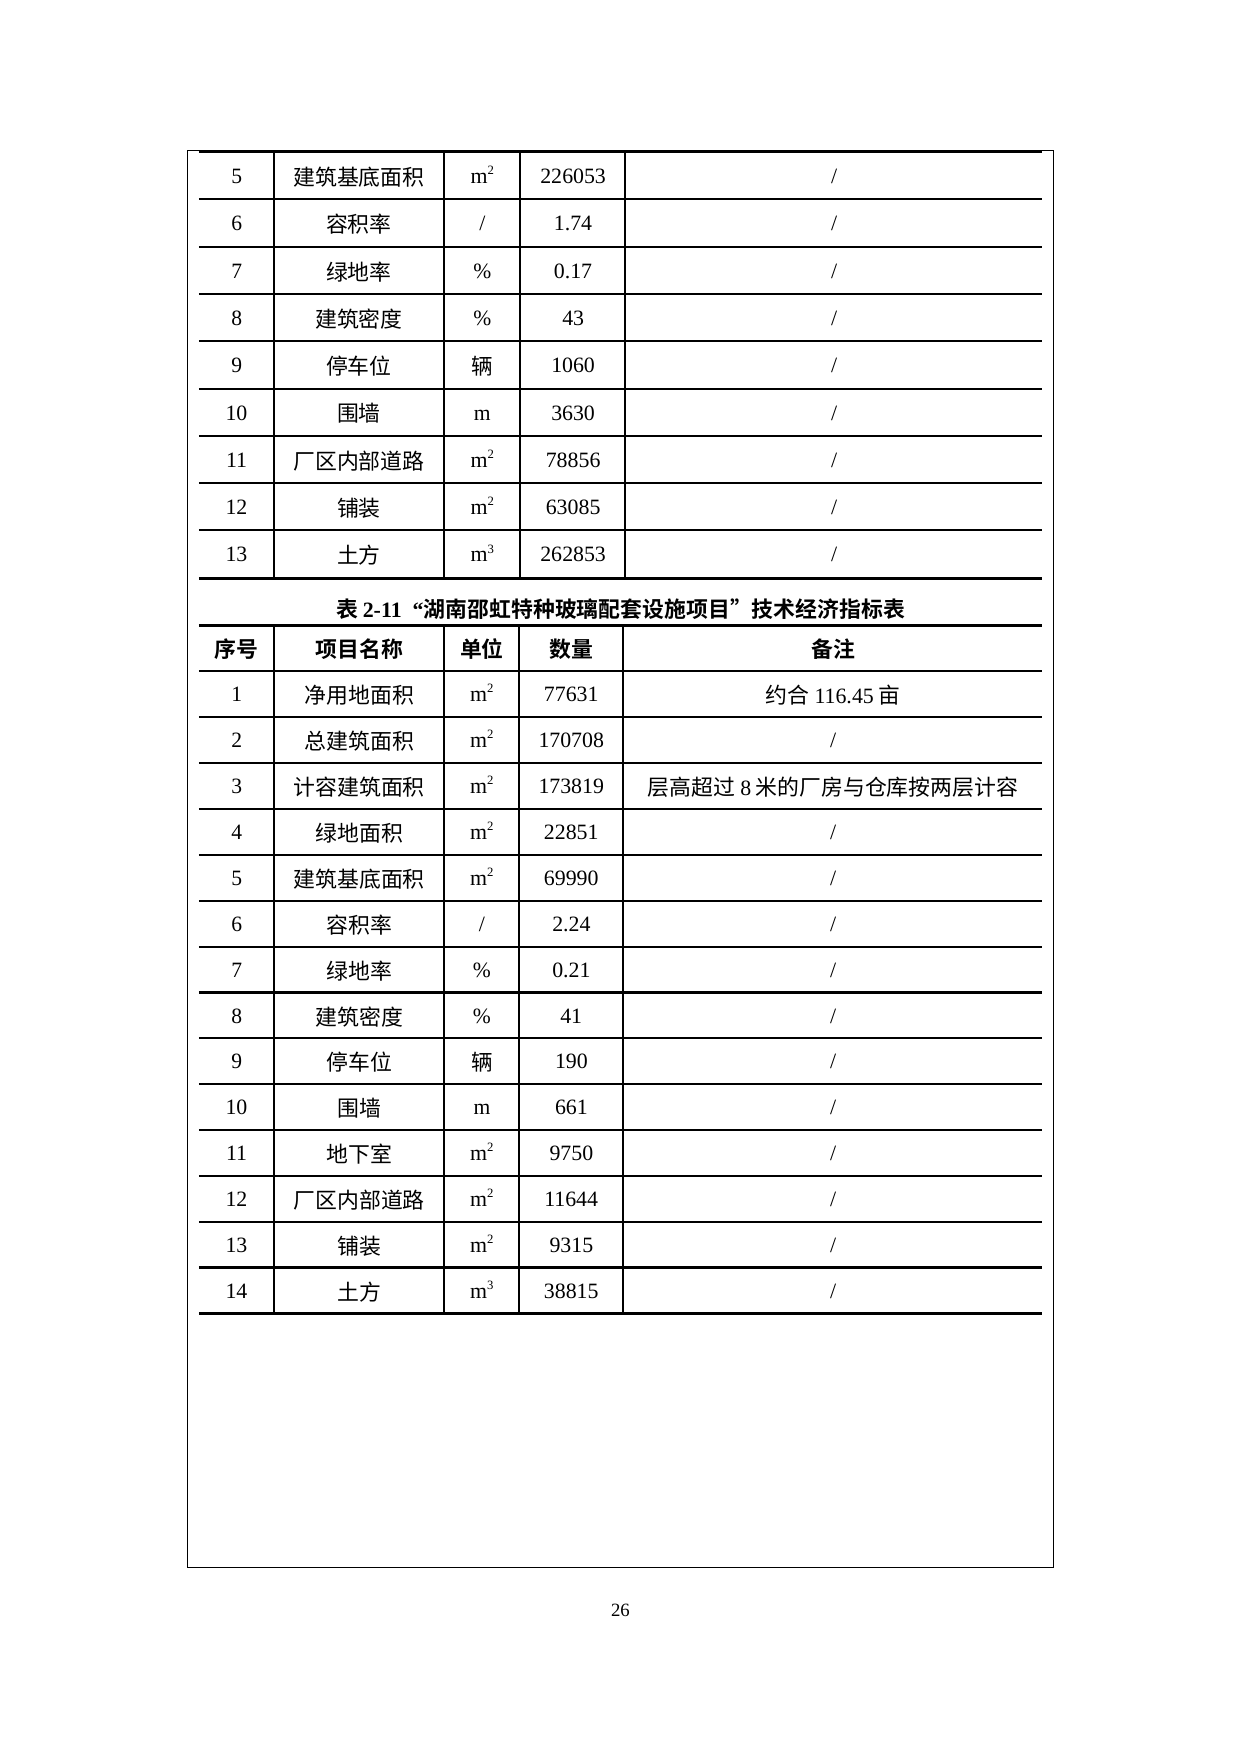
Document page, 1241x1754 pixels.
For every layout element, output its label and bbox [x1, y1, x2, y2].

table_header [188, 151, 1053, 1567]
